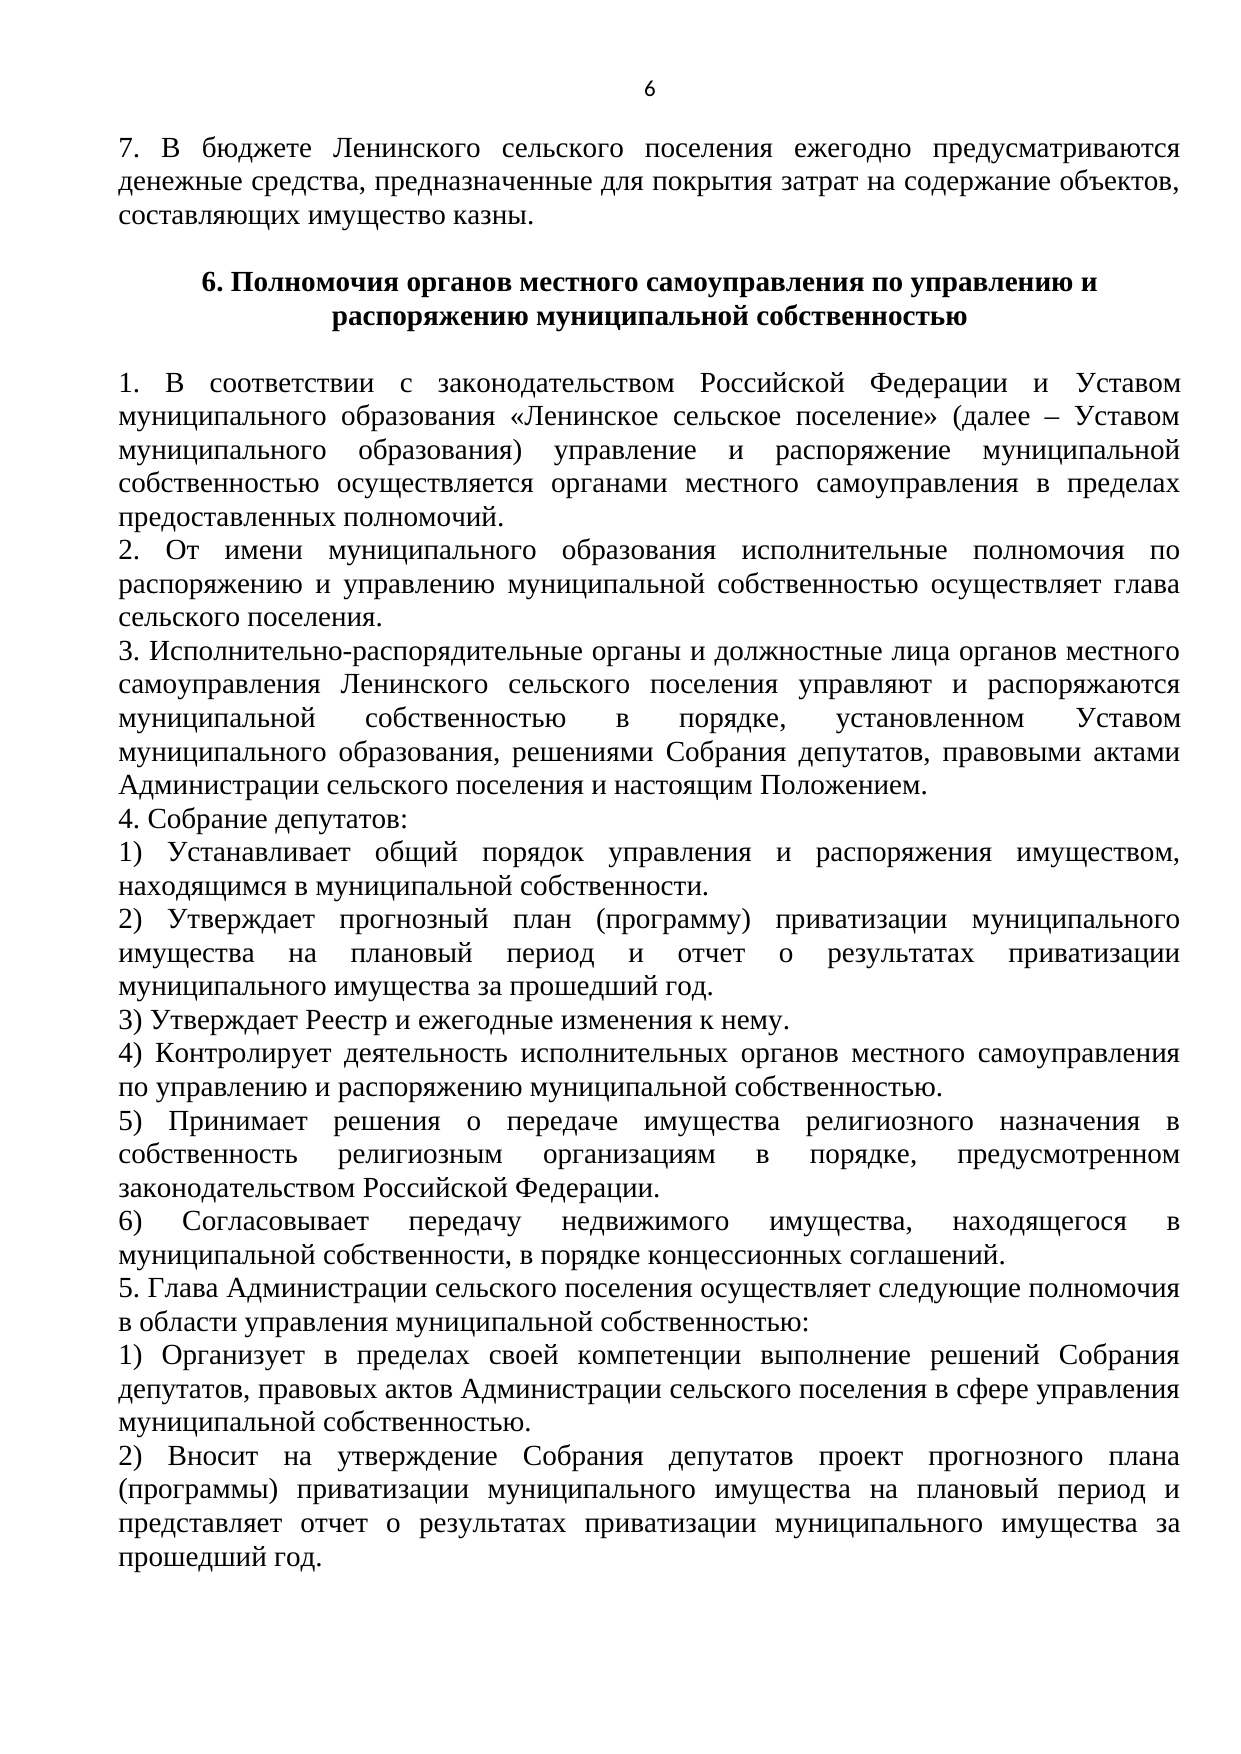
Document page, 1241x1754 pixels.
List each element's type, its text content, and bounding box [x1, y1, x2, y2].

text 1. В соответствии с законодательством Российской Федерации и Уставом муниципального образования «Ленинское сельское поселение» (далее – Уставом муниципального образования) управление и распоряжение муниципальной собственностью осуществляется органами местного самоуправления в пределах предоставленных полномочий. [118, 365, 1181, 532]
text 1) Устанавливает общий порядок управления и распоряжения имуществом, находящимся в муниципальной собственности. [118, 834, 1181, 901]
text 6) Согласовывает передачу недвижимого имущества, находящегося в муниципальной собственности, в порядке концессионных соглашений. [118, 1203, 1181, 1270]
text 3) Утверждает Реестр и ежегодные изменения к нему. [118, 1002, 1181, 1036]
text 5. Глава Администрации сельского поселения осуществляет следующие полномочия в области управления муниципальной собственностью: [118, 1270, 1181, 1337]
text 2) Утверждает прогнозный план (программу) приватизации муниципального имущества на плановый период и отчет о результатах приватизации муниципального имущества за прошедший год. [118, 901, 1181, 1002]
text 4) Контролирует деятельность исполнительных органов местного самоуправления по управлению и распоряжению муниципальной собственностью. [118, 1036, 1181, 1103]
text 1) Организует в пределах своей компетенции выполнение решений Собрания депутатов, правовых актов Администрации сельского поселения в сфере управления муниципальной собственностью. [118, 1337, 1181, 1438]
text 5) Принимает решения о передаче имущества религиозного назначения в собственность религиозным организациям в порядке, предусмотренном законодательством Российской Федерации. [118, 1103, 1181, 1203]
text 6. Полномочия органов местного самоуправления по управлению и распоряжению муниципальной собственностью [118, 264, 1181, 331]
text 2) Вносит на утверждение Собрания депутатов проект прогнозного плана (программы) приватизации муниципального имущества на плановый период и представляет отчет о результатах приватизации муниципального имущества за прошедший год. [118, 1438, 1181, 1572]
text 7. В бюджете Ленинского сельского поселения ежегодно предусматриваются денежные средства, предназначенные для покрытия затрат на содержание объектов, составляющих имущество казны. [118, 130, 1181, 231]
text 2. От имени муниципального образования исполнительные полномочия по распоряжению и управлению муниципальной собственностью осуществляет глава сельского поселения. [118, 532, 1181, 633]
text 3. Исполнительно-распорядительные органы и должностные лица органов местного самоуправления Ленинского сельского поселения управляют и распоряжаются муниципальной собственностью в порядке, установленном Уставом муниципального образования, решениями Собрания депутатов, правовыми актами Администрации сельского поселения и настоящим Положением. [118, 633, 1181, 801]
text 4. Собрание депутатов: [118, 801, 1181, 834]
